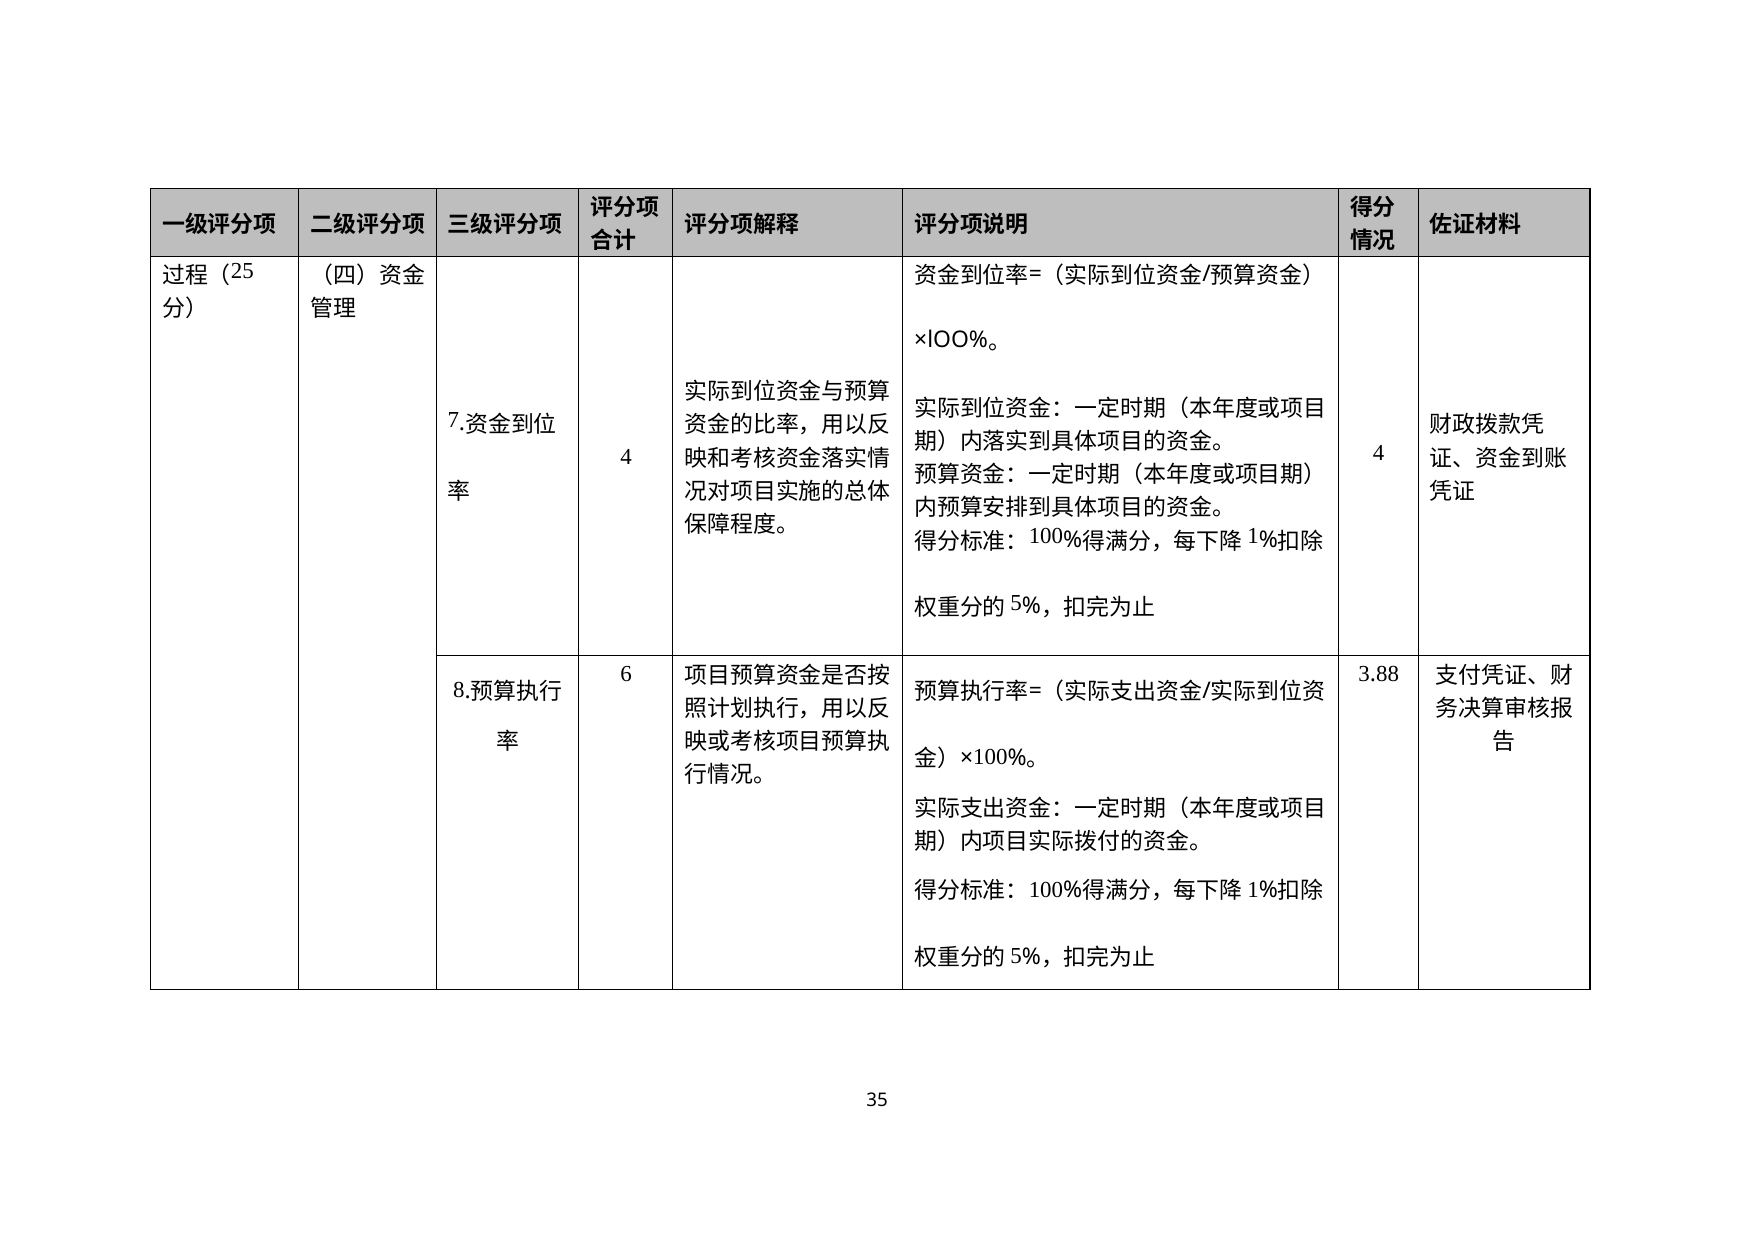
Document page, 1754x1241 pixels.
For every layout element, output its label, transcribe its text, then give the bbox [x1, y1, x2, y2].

table_cell （四）资金管理 [299, 257, 436, 989]
table_cell 3.88 [1339, 656, 1418, 989]
table_header 三级评分项 [437, 189, 578, 256]
table_cell 项目预算资金是否按照计划执行，用以反映或考核项目预算执行情况。 [673, 656, 902, 989]
table_cell 过程（25分） [151, 257, 298, 989]
table_header 一级评分项 [151, 189, 298, 256]
table_cell 7.资金到位率 [437, 257, 578, 655]
table_cell 4 [579, 257, 672, 655]
table_cell 支付凭证、财务决算审核报告 [1419, 656, 1589, 989]
table_header 评分项说明 [903, 189, 1338, 256]
table_cell 资金到位率=（实际到位资金/预算资金）×lOO%。 实际到位资金：一定时期（本年度或项目期）内落实到具体项目的资金。 预算资金：一定时期（本年度或项目期）内预算安排到具体项目的资金。 得分标准：100%得满分，每下降1%扣除权重分的5%，扣完为止 [903, 257, 1338, 655]
table_header 得分情况 [1339, 189, 1418, 256]
table_cell 8.预算执行率 [437, 656, 578, 989]
table_cell 财政拨款凭证、资金到账凭证 [1419, 257, 1589, 655]
table_header 二级评分项 [299, 189, 436, 256]
table_cell 预算执行率=（实际支出资金/实际到位资金）×100%。 实际支出资金：一定时期（本年度或项目期）内项目实际拨付的资金。 得分标准：100%得满分，每下降1%扣除权重分的5%，扣完为止 [903, 656, 1338, 989]
table_cell 4 [1339, 257, 1418, 655]
table_cell 实际到位资金与预算资金的比率，用以反映和考核资金落实情况对项目实施的总体保障程度。 [673, 257, 902, 655]
table_header 评分项合计 [579, 189, 672, 256]
table_cell 6 [579, 656, 672, 989]
table_header 评分项解释 [673, 189, 902, 256]
table_header 佐证材料 [1419, 189, 1589, 256]
